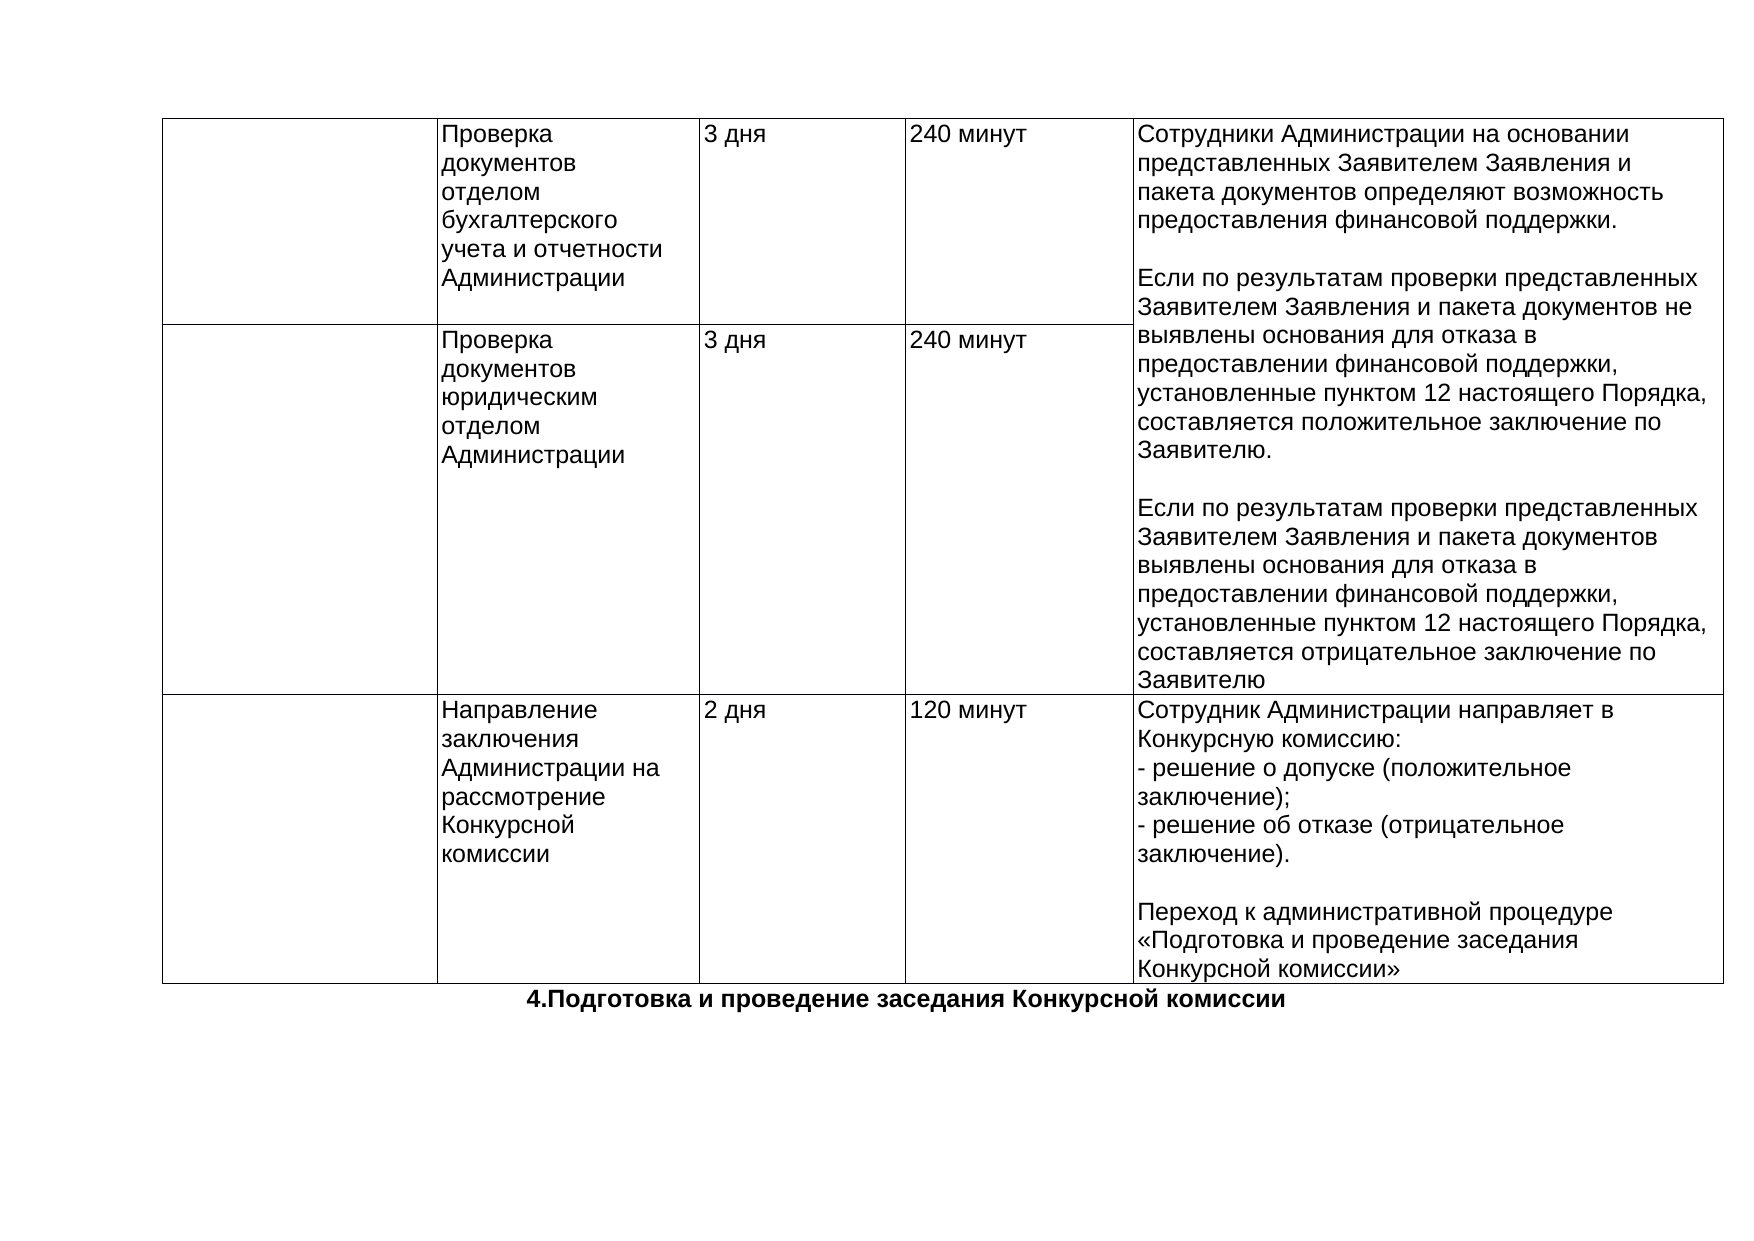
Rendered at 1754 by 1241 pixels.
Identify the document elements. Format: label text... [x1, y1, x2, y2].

table_cell 2 дня [700, 695, 905, 983]
table_cell 3 дня [700, 119, 905, 324]
table_cell 3 дня [700, 325, 905, 694]
table_cell 240 минут [906, 325, 1133, 694]
table_cell [163, 695, 437, 983]
table_cell Проверка документов юридическим отделом Администрации [438, 325, 699, 694]
table_cell [163, 119, 437, 324]
text 4.Подготовка и проведение заседания Конкурсной комиссии [118, 984, 1695, 1012]
table_cell [163, 325, 437, 694]
table_cell 240 минут [906, 119, 1133, 324]
table_cell Проверка документов отделом бухгалтерского учета и отчетности Администрации [438, 119, 699, 324]
table_cell Сотрудники Администрации на основании представленных Заявителем Заявления и пакета документов определяют возможность предоставления финансовой поддержки. Если по результатам проверки представленных Заявителем Заявления и пакета документов не выявлены основания для отказа в предоставлении финансовой поддержки, установленные пунктом 12 настоящего Порядка, составляется положительное заключение по Заявителю. Если по результатам проверки представленных Заявителем Заявления и пакета документов выявлены основания для отказа в предоставлении финансовой поддержки, установленные пунктом 12 настоящего Порядка, составляется отрицательное заключение по Заявителю [1134, 119, 1723, 694]
table_cell 120 минут [906, 695, 1133, 983]
table_cell Сотрудник Администрации направляет в Конкурсную комиссию: - решение о допуске (положительное заключение); - решение об отказе (отрицательное заключение). Переход к административной процедуре «Подготовка и проведение заседания Конкурсной комиссии» [1134, 695, 1723, 983]
table_cell Направление заключения Администрации на рассмотрение Конкурсной комиссии [438, 695, 699, 983]
